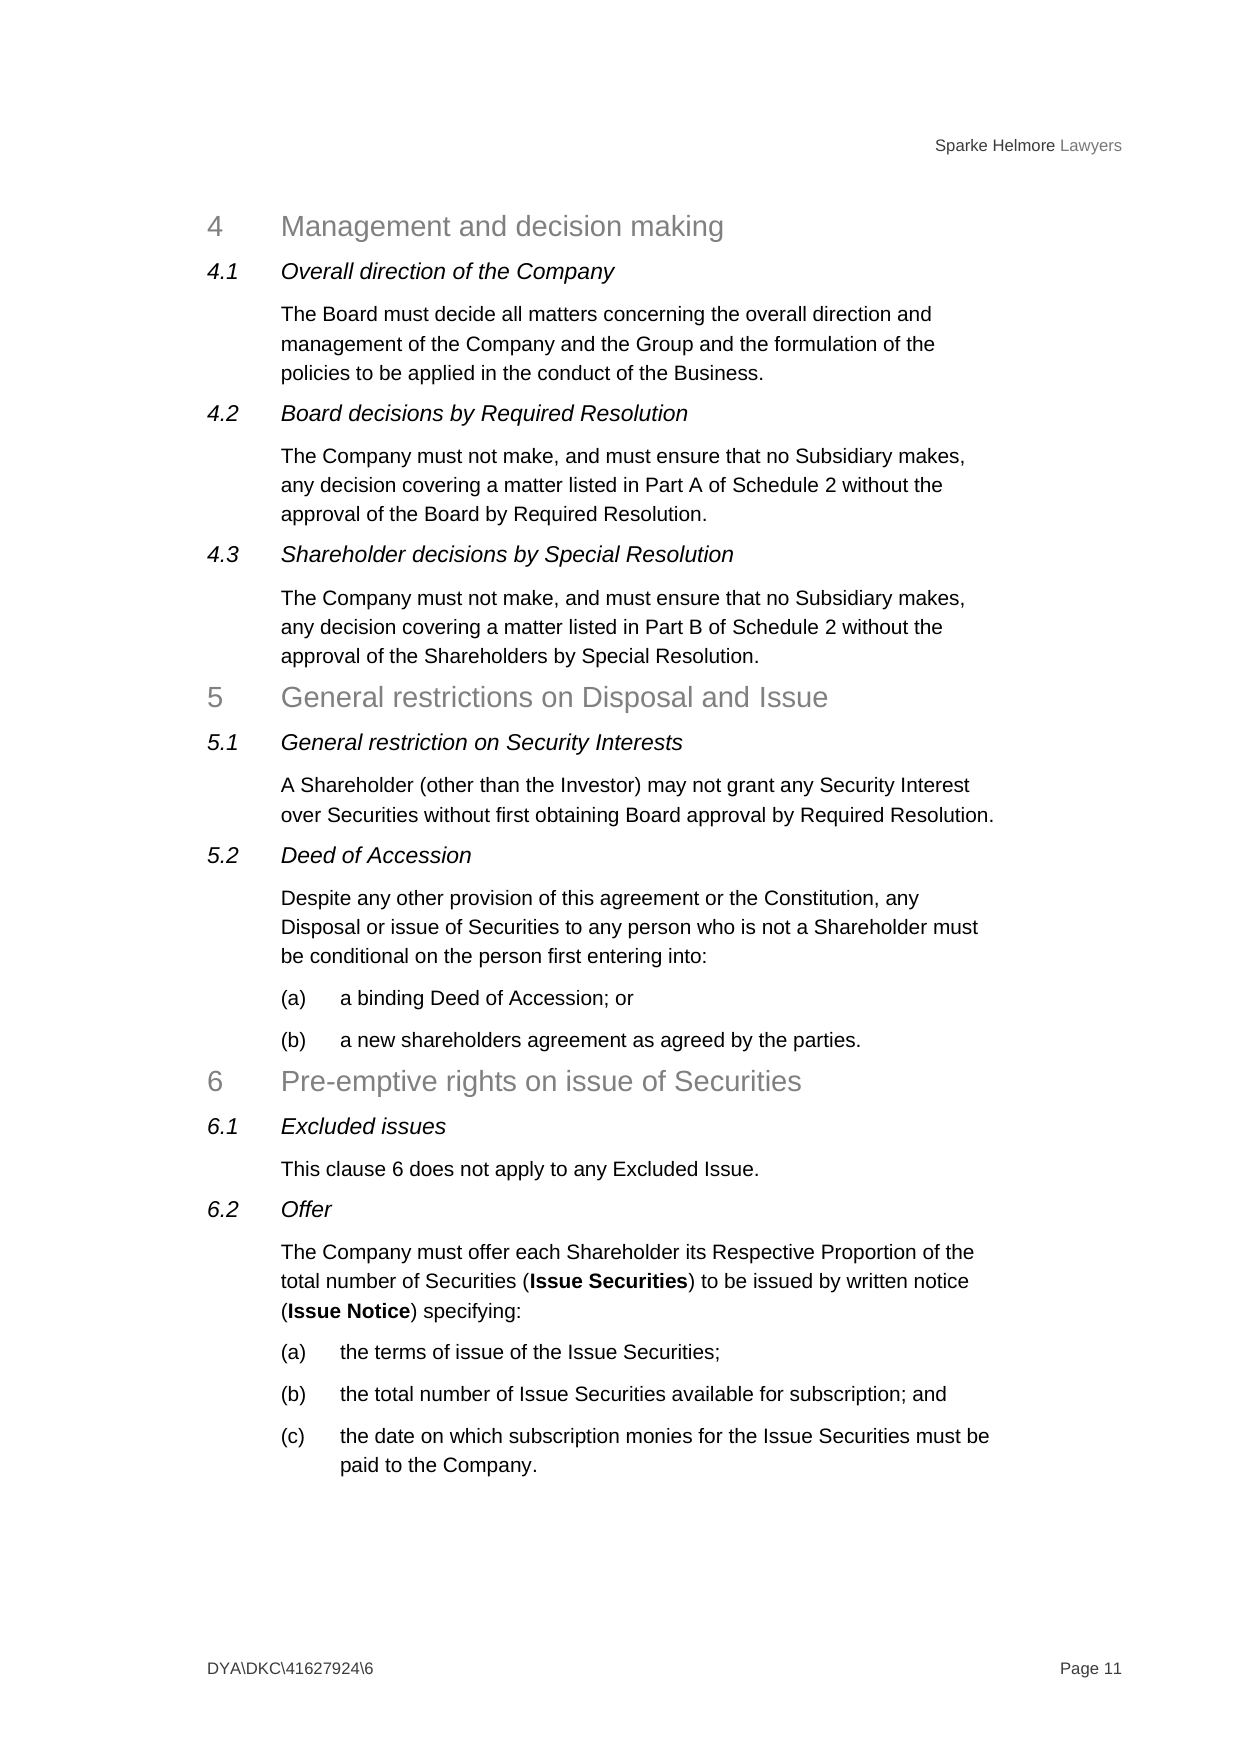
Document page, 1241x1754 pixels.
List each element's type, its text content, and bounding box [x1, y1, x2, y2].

text The Company must not make, and must ensure that no Subsidiary makes, any decision covering a matter listed in Part B of Schedule 2 without the approval of the Shareholders by Special Resolution. [281, 580, 1004, 668]
subtitle Deed of Accession [207, 839, 1004, 868]
subtitle a binding Deed of Accession; or [281, 981, 1004, 1010]
text The Company must offer each Shareholder its Respective Proportion of the total number of Securities (Issue Securities) to be issued by written notice (Issue Notice) specifying: [281, 1235, 1004, 1322]
text The Company must not make, and must ensure that no Subsidiary makes, any decision covering a matter listed in Part A of Schedule 2 without the approval of the Board by Required Resolution. [281, 439, 1004, 526]
text Despite any other provision of this agreement or the Constitution, any Disposal or issue of Securities to any person who is not a Shareholder must be conditional on the person first entering into: [281, 881, 1004, 968]
subtitle the total number of Issue Securities available for subscription; and [281, 1377, 1004, 1406]
subtitle General restrictions on Disposal and Issue [207, 680, 1004, 714]
subtitle the date on which subscription monies for the Issue Securities must be paid to the Company. [281, 1418, 1004, 1477]
subtitle Overall direction of the Company [207, 255, 1004, 284]
subtitle General restriction on Security Interests [207, 726, 1004, 756]
subtitle the terms of issue of the Issue Securities; [281, 1335, 1004, 1364]
text The Board must decide all matters concerning the overall direction and management of the Company and the Group and the formulation of the policies to be applied in the conduct of the Business. [281, 297, 1004, 384]
subtitle Excluded issues [207, 1110, 1004, 1139]
text This clause 6 does not apply to any Excluded Issue. [281, 1152, 1004, 1181]
subtitle a new shareholders agreement as agreed by the parties. [281, 1022, 1004, 1051]
text A Shareholder (other than the Investor) may not grant any Security Interest over Securities without first obtaining Board approval by Required Resolution. [281, 768, 1004, 826]
subtitle Shareholder decisions by Special Resolution [207, 539, 1004, 568]
subtitle Board decisions by Required Resolution [207, 397, 1004, 426]
subtitle Offer [207, 1193, 1004, 1222]
subtitle Management and decision making [207, 209, 1004, 243]
subtitle Pre-emptive rights on issue of Securities [207, 1064, 1004, 1097]
